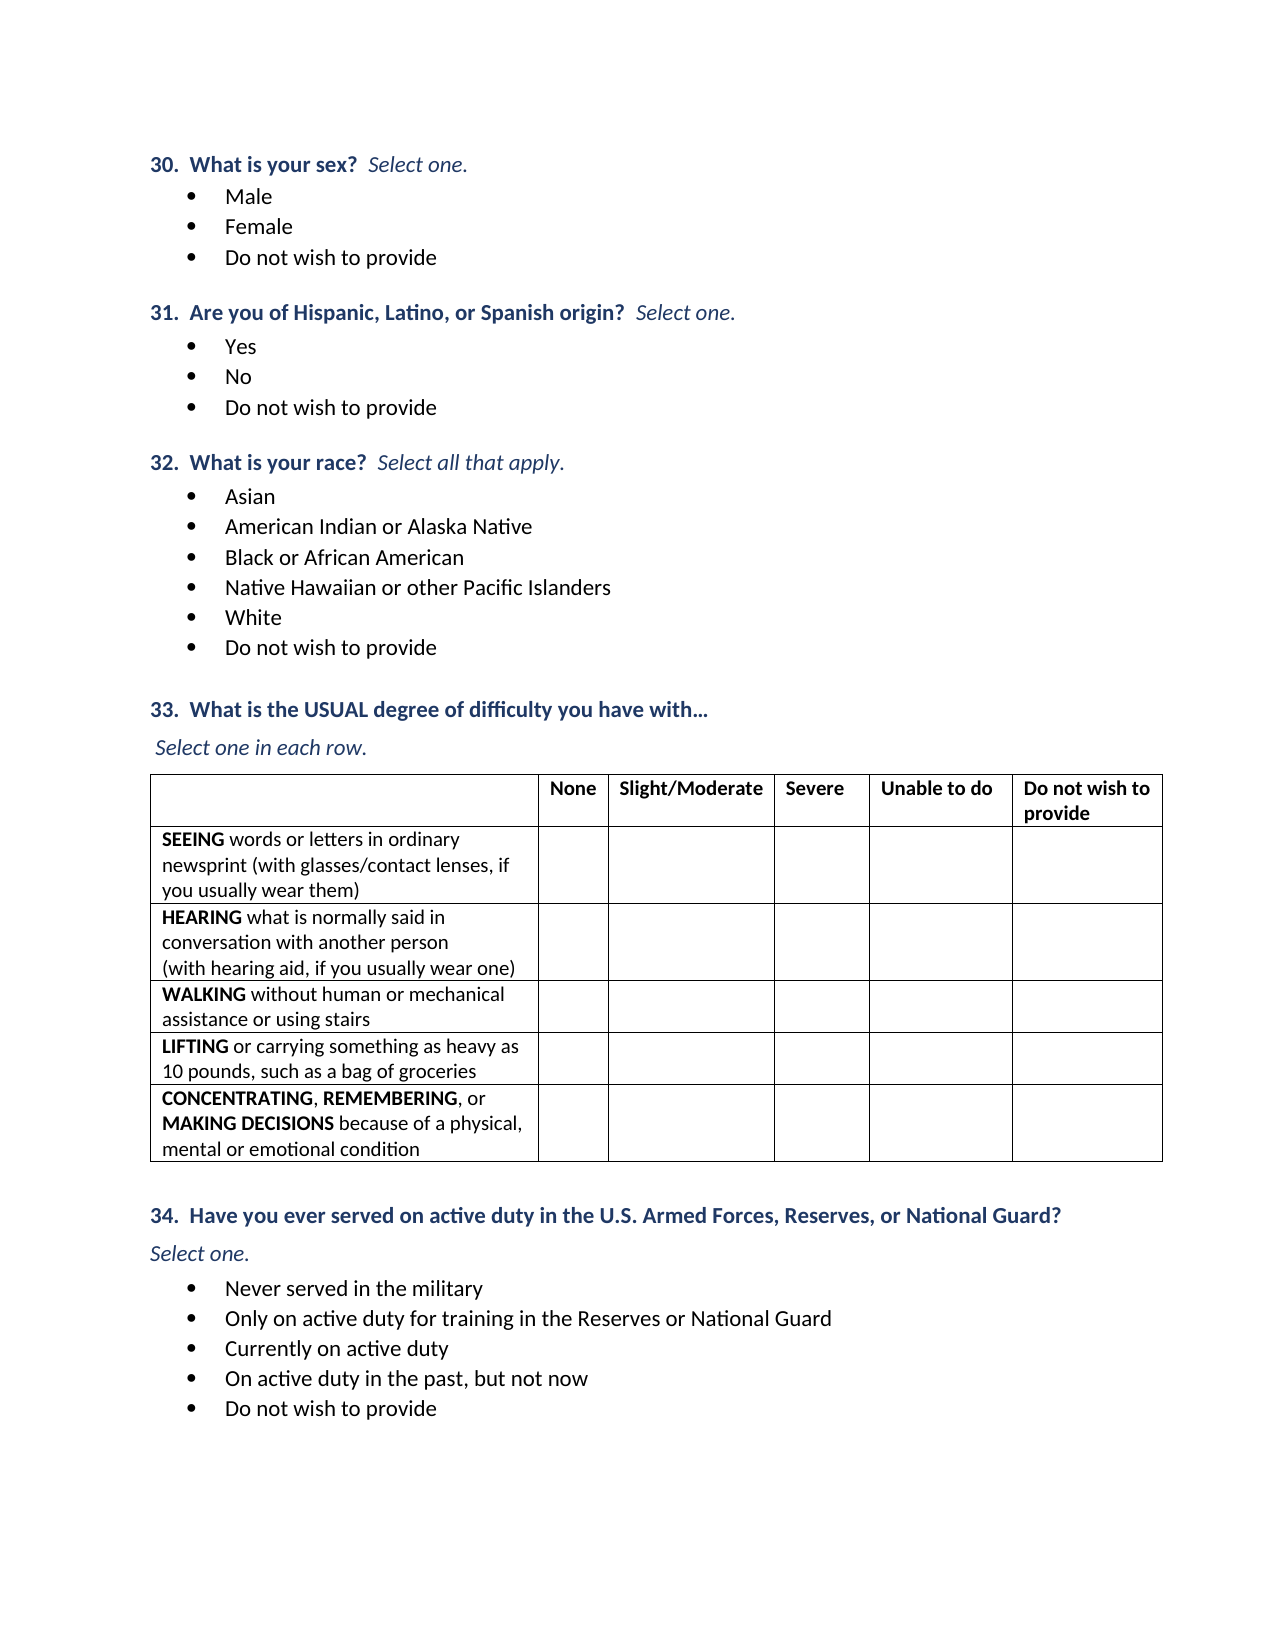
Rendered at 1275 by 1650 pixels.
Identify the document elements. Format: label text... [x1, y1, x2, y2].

table_cell HEARING what is normally said in conversation with another person (with hearing aid, if you usually wear one) [151, 904, 538, 980]
list No [187, 362, 1125, 390]
table_cell WALKING without human or mechanical assistance or using stairs [151, 981, 538, 1032]
table_cell [609, 981, 774, 1032]
text 34. Have you ever served on active duty in the U.S. Armed Forces, Reserves, or National Guard? [150, 1201, 1125, 1229]
list Female [187, 212, 1125, 240]
table_cell [775, 904, 869, 980]
table_cell [775, 1085, 869, 1161]
table_header None [539, 775, 608, 826]
list Native Hawaiian or other Pacific Islanders [187, 573, 1125, 601]
list Do not wish to provide [187, 633, 1125, 661]
text 33. What is the USUAL degree of difficulty you have with… [150, 695, 1125, 723]
table_cell [870, 981, 1012, 1032]
list American Indian or Alaska Native [187, 512, 1125, 540]
table_cell [870, 1033, 1012, 1084]
table_cell [609, 1033, 774, 1084]
table_header [151, 775, 538, 826]
table_cell [539, 1033, 608, 1084]
table_cell [1013, 904, 1162, 980]
list Currently on active duty [187, 1334, 1125, 1362]
table_header Slight/Moderate [609, 775, 774, 826]
table_cell [1013, 827, 1162, 903]
list Do not wish to provide [187, 393, 1125, 421]
table_cell [870, 1085, 1012, 1161]
list On active duty in the past, but not now [187, 1364, 1125, 1392]
list Do not wish to provide [187, 1394, 1125, 1423]
table_cell [609, 1085, 774, 1161]
text Select one in each row. [150, 733, 1125, 761]
table_header Unable to do [870, 775, 1012, 826]
table_cell [1013, 1033, 1162, 1084]
table_cell [609, 827, 774, 903]
table_header Do not wish to provide [1013, 775, 1162, 826]
list Male [187, 182, 1125, 210]
table_cell [775, 827, 869, 903]
text 30. What is your sex? Select one. [150, 150, 1125, 178]
table_cell [539, 904, 608, 980]
table_cell [1013, 981, 1162, 1032]
list Asian [187, 482, 1125, 510]
table_cell [775, 981, 869, 1032]
table_cell [775, 1033, 869, 1084]
list Yes [187, 332, 1125, 360]
table_cell LIFTING or carrying something as heavy as 10 pounds, such as a bag of groceries [151, 1033, 538, 1084]
text 32. What is your race? Select all that apply. [150, 448, 1125, 476]
list Black or African American [187, 543, 1125, 571]
text 31. Are you of Hispanic, Latino, or Spanish origin? Select one. [150, 298, 1125, 326]
table_header Severe [775, 775, 869, 826]
table_cell [539, 827, 608, 903]
table_cell [870, 904, 1012, 980]
list Do not wish to provide [187, 243, 1125, 271]
list Never served in the military [187, 1274, 1125, 1302]
table_cell [870, 827, 1012, 903]
table_cell [539, 981, 608, 1032]
list White [187, 603, 1125, 631]
table_cell CONCENTRATING, REMEMBERING, or MAKING DECISIONS because of a physical, mental or emotional condition [151, 1085, 538, 1161]
table_cell [1013, 1085, 1162, 1161]
list Only on active duty for training in the Reserves or National Guard [187, 1304, 1125, 1332]
table_cell [609, 904, 774, 980]
table_cell SEEING words or letters in ordinary newsprint (with glasses/contact lenses, if you usually wear them) [151, 827, 538, 903]
table_cell [539, 1085, 608, 1161]
text Select one. [150, 1239, 1125, 1267]
